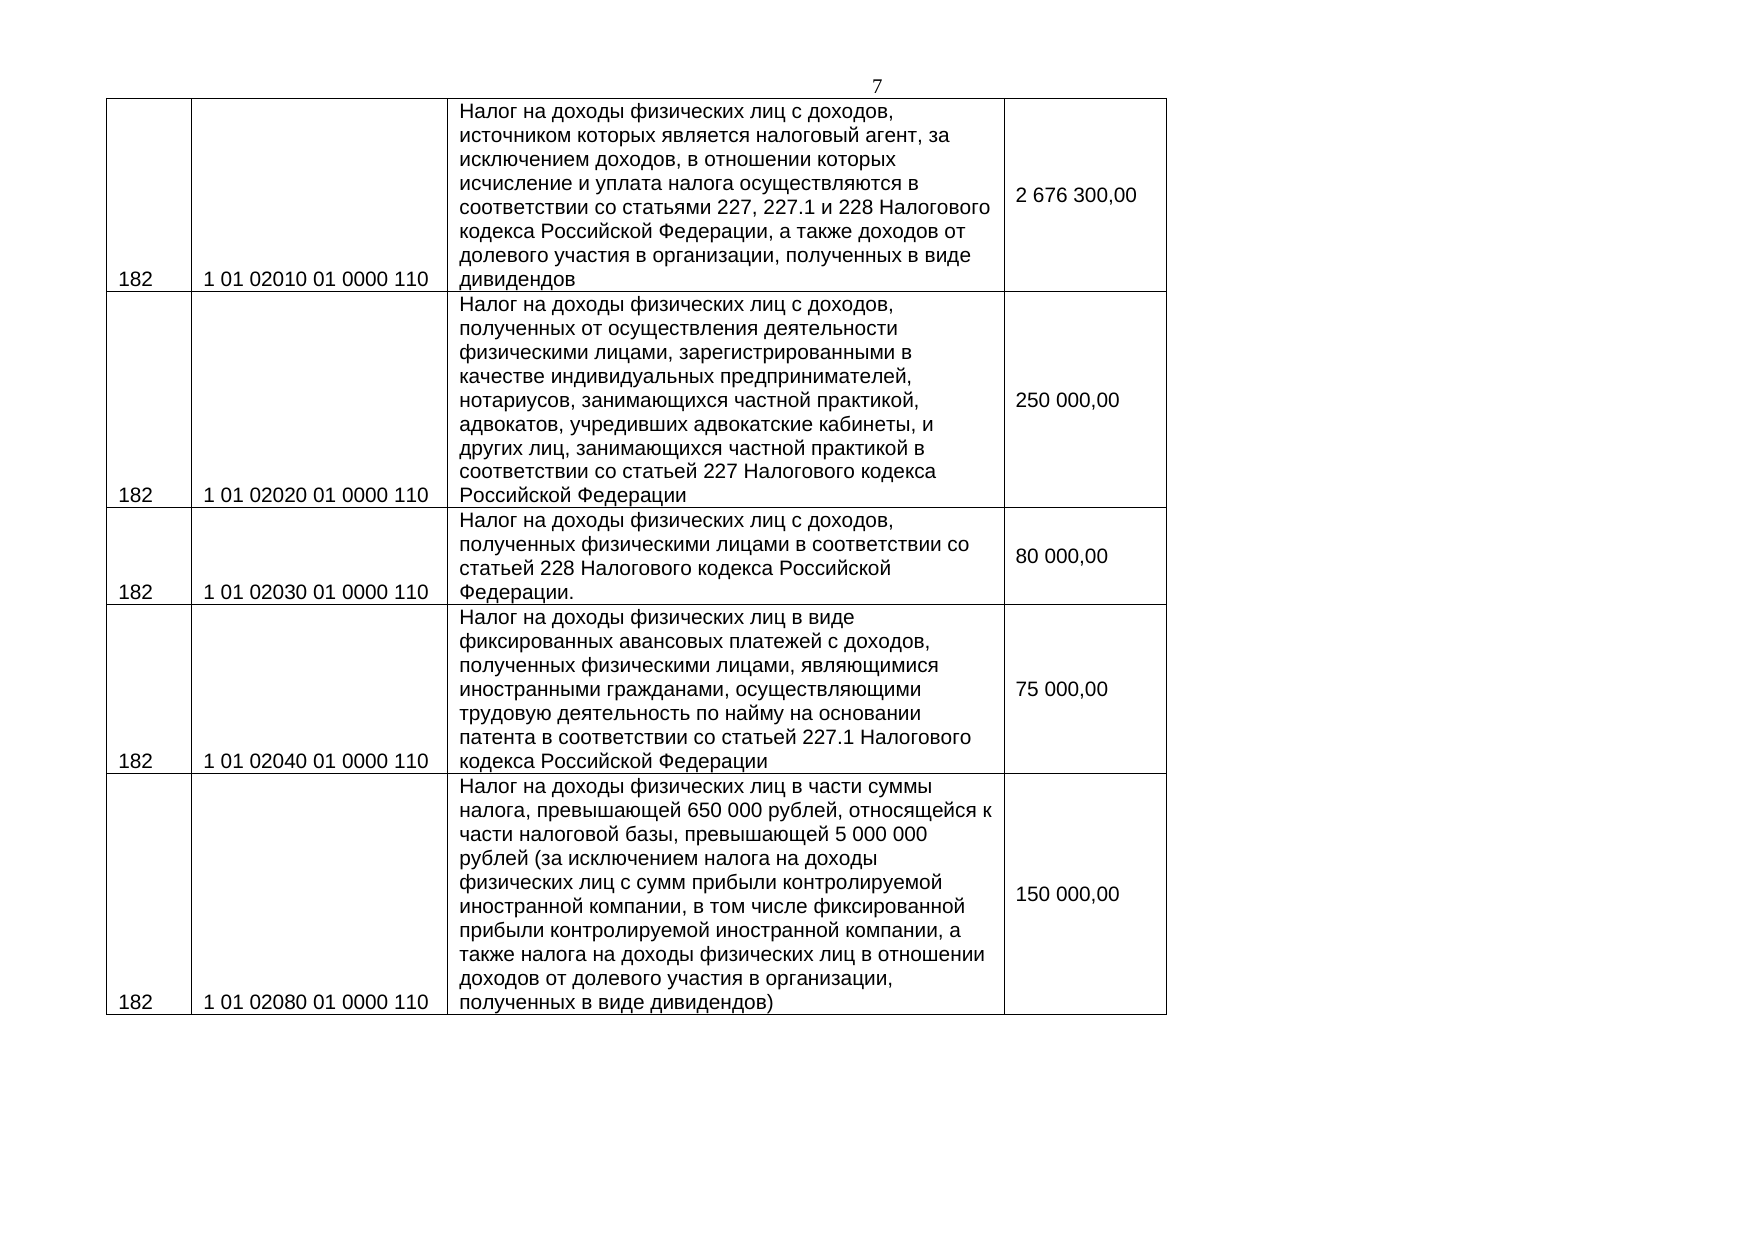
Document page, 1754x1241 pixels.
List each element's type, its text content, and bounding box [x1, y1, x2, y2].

table_cell 182 [107, 605, 191, 773]
table_cell 75 000,00 [1005, 605, 1166, 773]
table_cell 80 000,00 [1005, 508, 1166, 604]
table_cell 182 [107, 292, 191, 507]
table_cell Налог на доходы физических лиц с доходов, полученных физическими лицами в соответствии со статьей 228 Налогового кодекса Российской Федерации. [448, 508, 1004, 604]
table_cell 1 01 02010 01 0000 110 [192, 99, 447, 291]
table_cell 1 01 02080 01 0000 110 [192, 774, 447, 1013]
table_cell Налог на доходы физических лиц в части суммы налога, превышающей 650 000 рублей, относящейся к части налоговой базы, превышающей 5 000 000 рублей (за исключением налога на доходы физических лиц с сумм прибыли контролируемой иностранной компании, в том числе фиксированной прибыли контролируемой иностранной компании, а также налога на доходы физических лиц в отношении доходов от долевого участия в организации, полученных в виде дивидендов) [448, 774, 1004, 1013]
table_cell 1 01 02020 01 0000 110 [192, 292, 447, 507]
table_cell 1 01 02040 01 0000 110 [192, 605, 447, 773]
table_cell Налог на доходы физических лиц с доходов, источником которых является налоговый агент, за исключением доходов, в отношении которых исчисление и уплата налога осуществляются в соответствии со статьями 227, 227.1 и 228 Налогового кодекса Российской Федерации, а также доходов от долевого участия в организации, полученных в виде дивидендов [448, 99, 1004, 291]
table_cell Налог на доходы физических лиц с доходов, полученных от осуществления деятельности физическими лицами, зарегистрированными в качестве индивидуальных предпринимателей, нотариусов, занимающихся частной практикой, адвокатов, учредивших адвокатские кабинеты, и других лиц, занимающихся частной практикой в соответствии со статьей 227 Налогового кодекса Российской Федерации [448, 292, 1004, 507]
table_cell 1 01 02030 01 0000 110 [192, 508, 447, 604]
table_cell 182 [107, 774, 191, 1013]
table_cell 182 [107, 508, 191, 604]
table_cell 250 000,00 [1005, 292, 1166, 507]
table_cell 150 000,00 [1005, 774, 1166, 1013]
table_cell 182 [107, 99, 191, 291]
table_cell Налог на доходы физических лиц в виде фиксированных авансовых платежей с доходов, полученных физическими лицами, являющимися иностранными гражданами, осуществляющими трудовую деятельность по найму на основании патента в соответствии со статьей 227.1 Налогового кодекса Российской Федерации [448, 605, 1004, 773]
table_cell 2 676 300,00 [1005, 99, 1166, 291]
